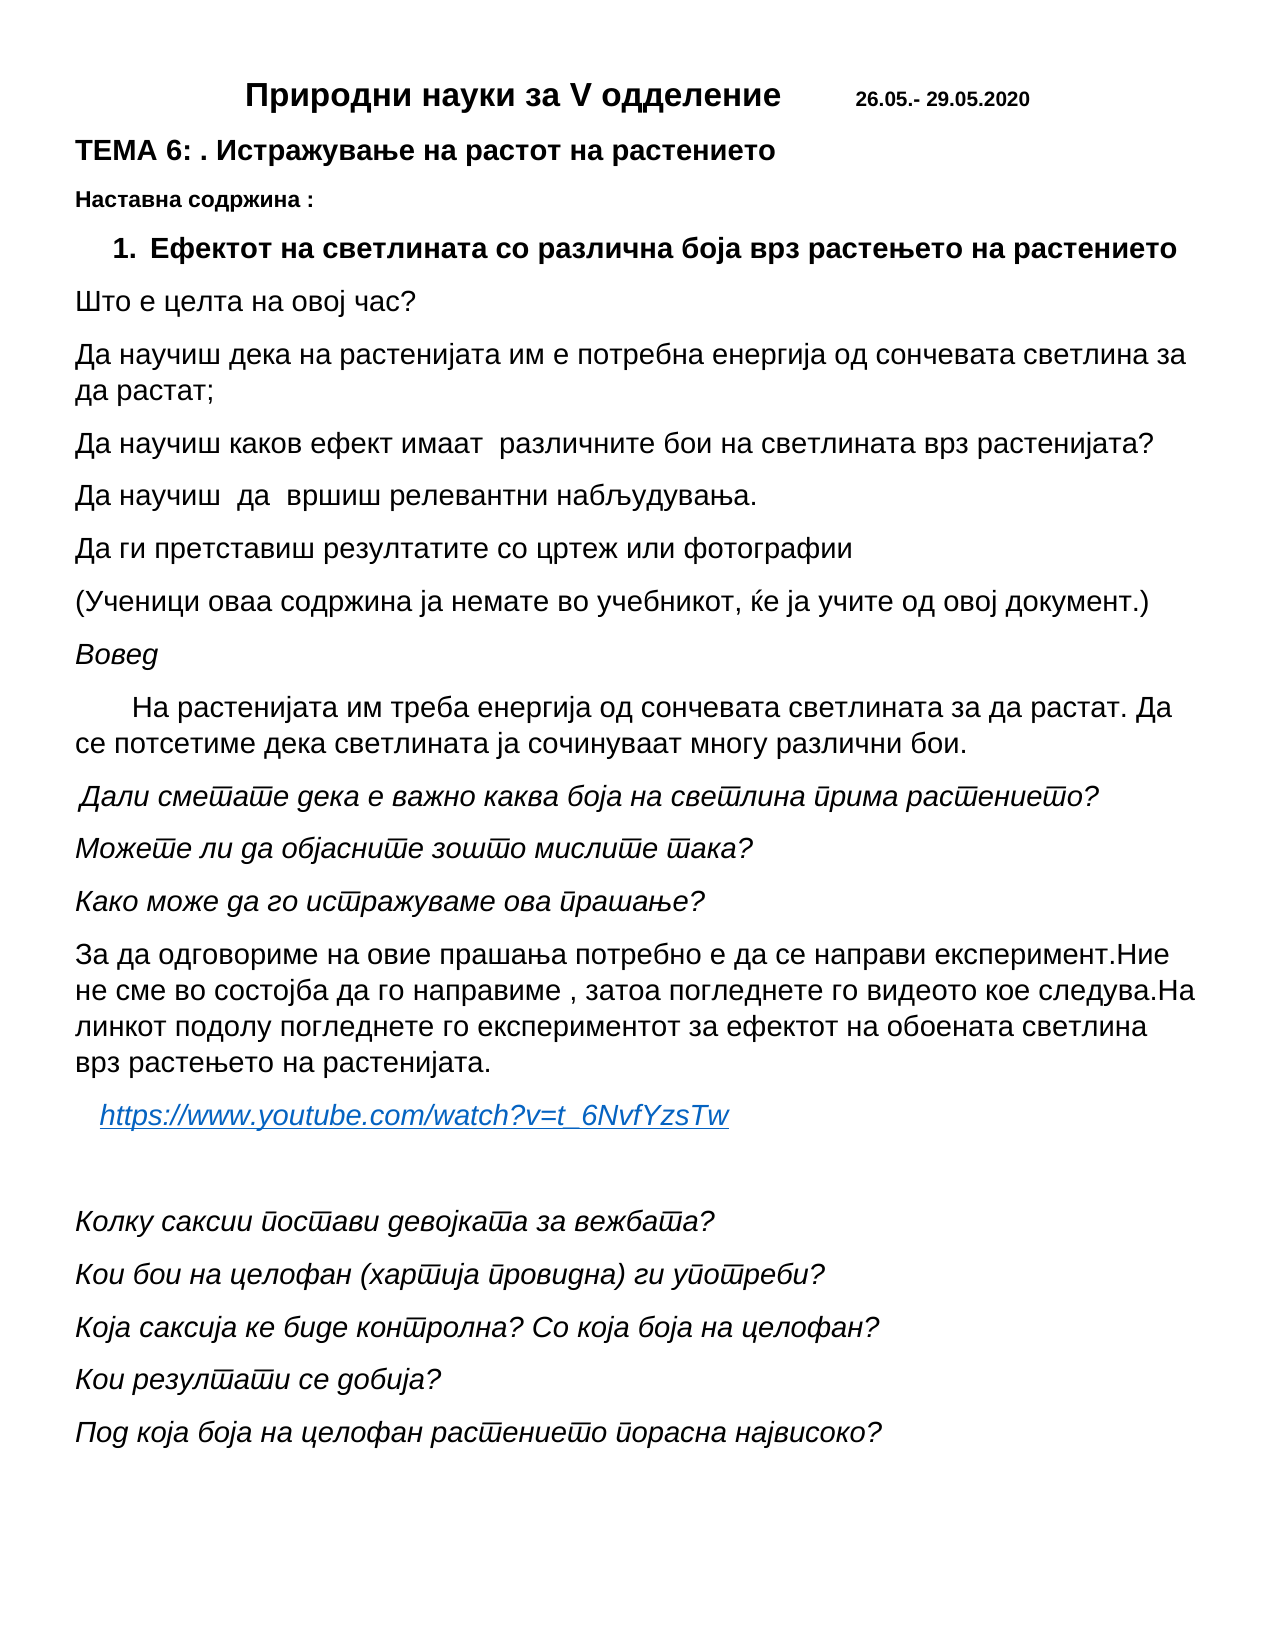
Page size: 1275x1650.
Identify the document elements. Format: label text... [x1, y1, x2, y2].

text За да одговориме на овие прашања потребно е да се направи експеримент.Ние не сме во состојба да го направиме , затоа погледнете го видеото кое следува.На линкот подолу погледнете го експериментот за ефектот на обоената светлина врз растењето на растенијата. [75, 937, 1200, 1079]
text Да научиш дека на растенијата им е потребна енергија од сончевата светлина за да растат; [75, 337, 1200, 406]
text Која саксија ке биде контролна? Со која боја на целофан? [75, 1309, 1200, 1343]
text Природни науки за V одделение 26.05.- 29.05.2020 [75, 75, 1200, 113]
text (Ученици оваа содржина ја немате во учебникот, ќе ја учите од овој документ.) [75, 584, 1200, 618]
text Дали сметате дека е важно каква боја на светлина прима растението? [75, 779, 1200, 812]
text Под која боја на целофан растението порасна највисоко? [75, 1415, 1200, 1449]
list Ефектот на светлината со различна боја врз растењето на растението [112, 231, 1200, 264]
text Што е целта на овој час? [75, 284, 1200, 317]
text Како може да го истражуваме ова прашање? [75, 884, 1200, 918]
text Да ги претставиш резултатите со цртеж или фотографии [75, 531, 1200, 565]
text https://www.youtube.com/watch?v=t_6NvfYzsTw [75, 1098, 1200, 1132]
text Наставна содржина : [75, 186, 1200, 212]
text Да научиш да вршиш релевантни набљудувања. [75, 478, 1200, 512]
text Колку саксии постави девојката за вежбата? [75, 1204, 1200, 1237]
text Да научиш каков ефект имаат различните бои на светлината врз растенијата? [75, 426, 1200, 459]
text Вовед [75, 637, 1200, 670]
text На растенијата им треба енергија од сончевата светлината за да растат. Да се потсетиме дека светлината ја сочинуваат многу различни бои. [75, 690, 1200, 759]
text ТЕМА 6: . Истражување на растот на растението [75, 133, 1200, 167]
text Кои резултати се добија? [75, 1362, 1200, 1396]
text Кои бои на целофан (хартија провидна) ги употреби? [75, 1257, 1200, 1290]
text Можете ли да објасните зошто мислите така? [75, 831, 1200, 865]
